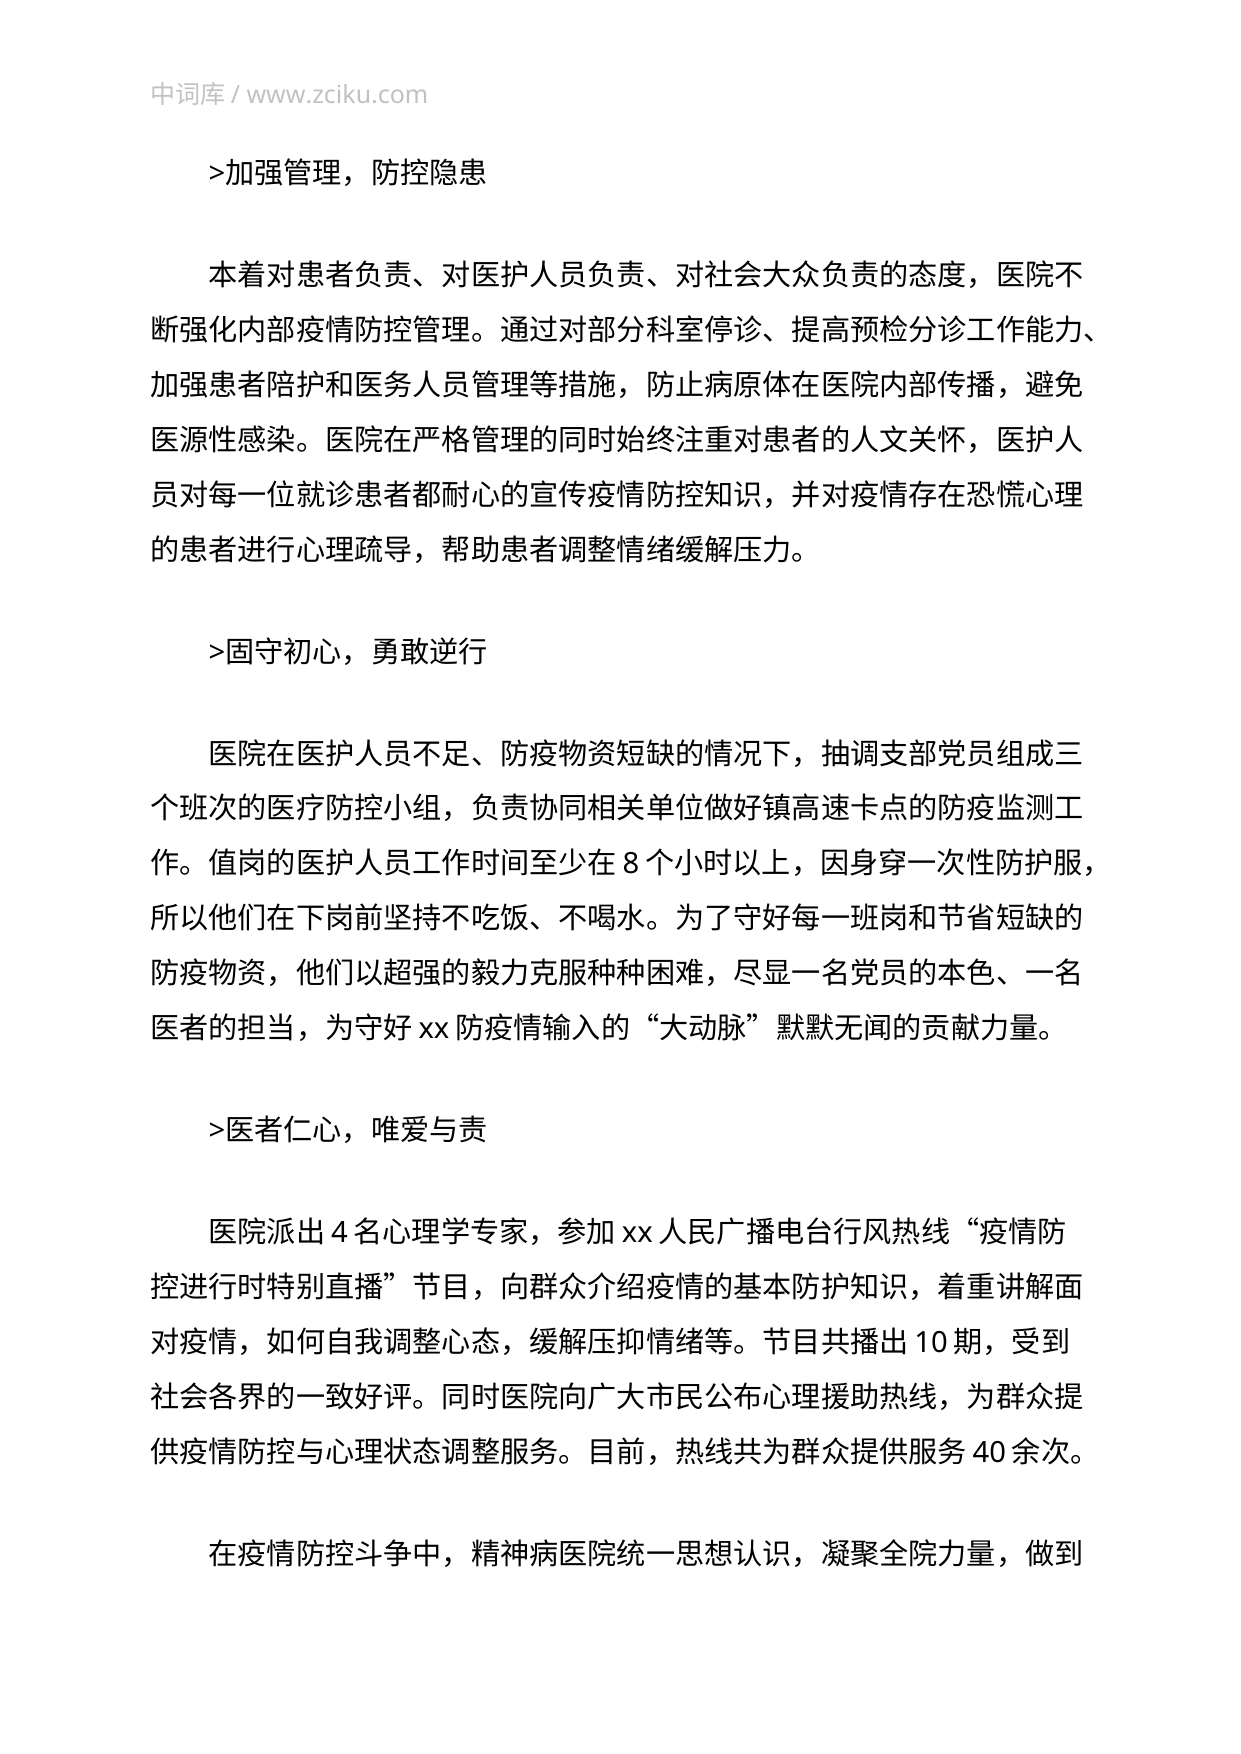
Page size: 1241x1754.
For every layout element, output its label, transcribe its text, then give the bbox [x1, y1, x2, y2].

text 本着对患者负责、对医护人员负责、对社会大众负责的态度，医院不断强化内部疫情防控管理。通过对部分科室停诊、提高预检分诊工作能力、加强患者陪护和医务人员管理等措施，防止病原体在医院内部传播，避免医源性感染。医院在严格管理的同时始终注重对患者的人文关怀，医护人员对每一位就诊患者都耐心的宣传疫情防控知识，并对疫情存在恐慌心理的患者进行心理疏导，帮助患者调整情绪缓解压力。 [150, 252, 1090, 569]
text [150, 1531, 1090, 1573]
text >固守初心，勇敢逆行 [150, 628, 1090, 671]
text >医者仁心，唯爱与责 [150, 1107, 1090, 1149]
text 医院在医护人员不足、防疫物资短缺的情况下，抽调支部党员组成三个班次的医疗防控小组，负责协同相关单位做好镇高速卡点的防疫监测工作。值岗的医护人员工作时间至少在8个小时以上，因身穿一次性防护服，所以他们在下岗前坚持不吃饭、不喝水。为了守好每一班岗和节省短缺的防疫物资，他们以超强的毅力克服种种困难，尽显一名党员的本色、一名医者的担当，为守好xx防疫情输入的“大动脉”默默无闻的贡献力量。 [150, 730, 1090, 1047]
text 医院派出4名心理学专家，参加xx人民广播电台行风热线“疫情防控进行时特别直播”节目，向群众介绍疫情的基本防护知识，着重讲解面对疫情，如何自我调整心态，缓解压抑情绪等。节目共播出10期，受到社会各界的一致好评。同时医院向广大市民公布心理援助热线，为群众提供疫情防控与心理状态调整服务。目前，热线共为群众提供服务40余次。 [150, 1209, 1090, 1471]
text >加强管理，防控隐患 [150, 150, 1090, 192]
